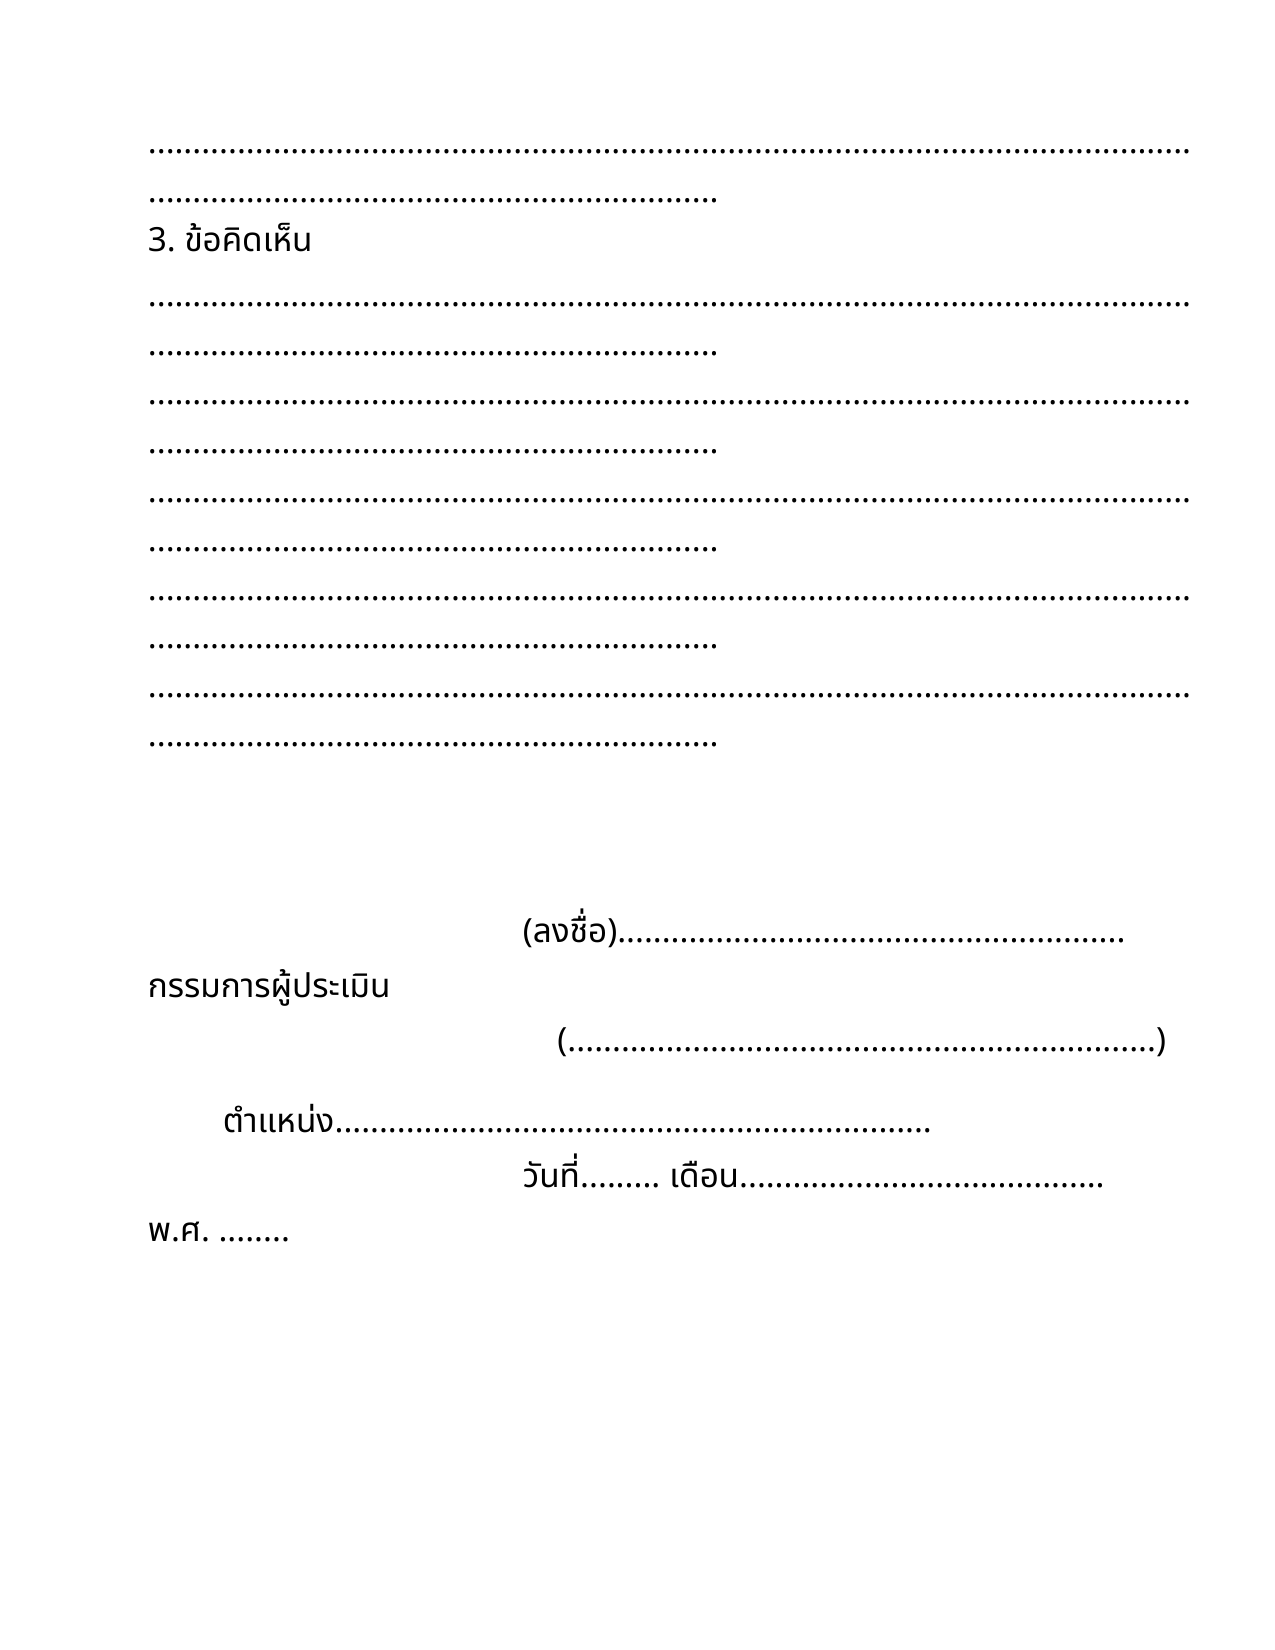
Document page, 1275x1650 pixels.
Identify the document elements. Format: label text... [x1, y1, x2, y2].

text (..................................................................) [148, 1016, 1196, 1061]
text วันที่......... เดือน......................................... พ.ศ. ........ [148, 1152, 1196, 1257]
text ตำแหน่ง................................................................... [148, 1065, 1196, 1148]
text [148, 118, 1196, 212]
text 3. ข้อคิดเห็น [148, 216, 1196, 267]
text (ลงชื่อ)......................................................... กรรมการผู้ประเมิน [148, 907, 1196, 1012]
